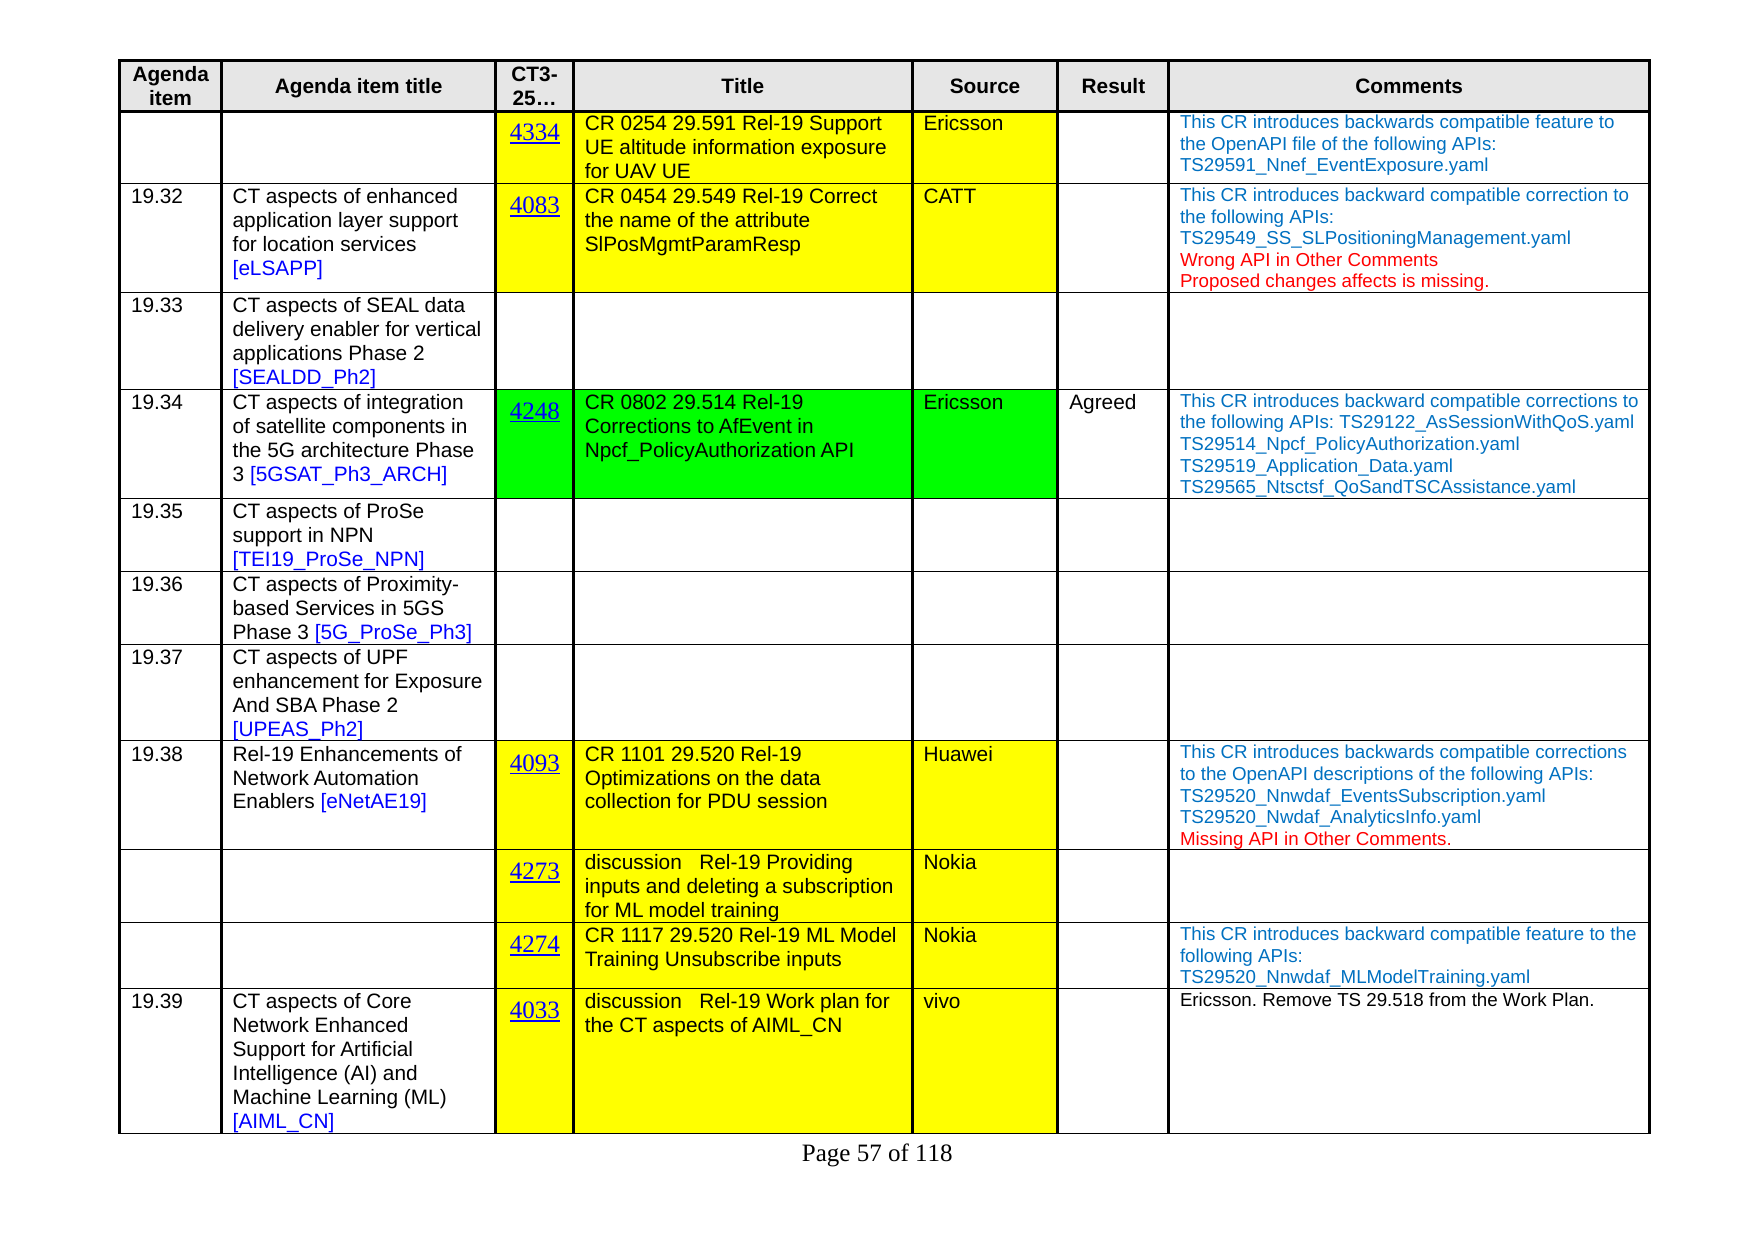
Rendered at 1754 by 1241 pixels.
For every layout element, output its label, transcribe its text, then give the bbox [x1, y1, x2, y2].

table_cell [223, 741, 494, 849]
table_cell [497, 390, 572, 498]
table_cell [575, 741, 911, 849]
table_header Source [914, 62, 1056, 110]
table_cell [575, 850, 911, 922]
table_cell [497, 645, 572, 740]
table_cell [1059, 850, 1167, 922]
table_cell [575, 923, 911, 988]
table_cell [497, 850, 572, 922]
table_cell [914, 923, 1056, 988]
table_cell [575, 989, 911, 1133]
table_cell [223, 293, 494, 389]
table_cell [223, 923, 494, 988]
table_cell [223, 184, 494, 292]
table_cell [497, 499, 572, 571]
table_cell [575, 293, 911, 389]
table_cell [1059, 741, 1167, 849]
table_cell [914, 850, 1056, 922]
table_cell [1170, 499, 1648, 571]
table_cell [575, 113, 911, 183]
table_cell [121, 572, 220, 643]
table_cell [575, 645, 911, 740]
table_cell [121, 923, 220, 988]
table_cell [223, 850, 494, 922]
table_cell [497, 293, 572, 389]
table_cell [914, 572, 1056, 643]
table_header Agenda item title [223, 62, 494, 110]
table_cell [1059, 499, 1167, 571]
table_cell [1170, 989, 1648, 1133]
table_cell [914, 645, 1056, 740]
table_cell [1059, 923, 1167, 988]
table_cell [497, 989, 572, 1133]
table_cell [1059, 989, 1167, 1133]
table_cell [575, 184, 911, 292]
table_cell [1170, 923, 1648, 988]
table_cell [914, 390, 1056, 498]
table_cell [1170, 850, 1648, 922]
table_header CT3-25… [497, 62, 572, 110]
table_header Title [575, 62, 911, 110]
table_header Agenda item [121, 62, 220, 110]
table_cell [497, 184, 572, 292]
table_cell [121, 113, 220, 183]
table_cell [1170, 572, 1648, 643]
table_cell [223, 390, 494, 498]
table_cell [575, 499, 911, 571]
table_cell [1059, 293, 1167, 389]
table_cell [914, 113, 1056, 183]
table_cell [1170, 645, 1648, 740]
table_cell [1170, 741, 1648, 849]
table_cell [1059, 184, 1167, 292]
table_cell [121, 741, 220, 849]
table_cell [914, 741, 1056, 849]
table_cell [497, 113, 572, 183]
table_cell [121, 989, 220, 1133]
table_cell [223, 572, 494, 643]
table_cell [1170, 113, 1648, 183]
table_header Result [1059, 62, 1167, 110]
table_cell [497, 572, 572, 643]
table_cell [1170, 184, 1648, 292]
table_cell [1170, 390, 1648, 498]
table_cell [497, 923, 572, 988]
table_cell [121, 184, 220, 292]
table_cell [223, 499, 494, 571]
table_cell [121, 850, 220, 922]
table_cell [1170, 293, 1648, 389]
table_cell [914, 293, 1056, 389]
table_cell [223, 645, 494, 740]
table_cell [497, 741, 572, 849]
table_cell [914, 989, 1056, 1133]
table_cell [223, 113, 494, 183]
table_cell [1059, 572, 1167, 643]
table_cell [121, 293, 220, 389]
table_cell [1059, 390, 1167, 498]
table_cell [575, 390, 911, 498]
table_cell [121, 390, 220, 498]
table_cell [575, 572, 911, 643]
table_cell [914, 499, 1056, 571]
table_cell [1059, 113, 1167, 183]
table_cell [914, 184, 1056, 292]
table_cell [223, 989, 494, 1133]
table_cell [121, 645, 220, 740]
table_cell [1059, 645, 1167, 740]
table_header Comments [1170, 62, 1648, 110]
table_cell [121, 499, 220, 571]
